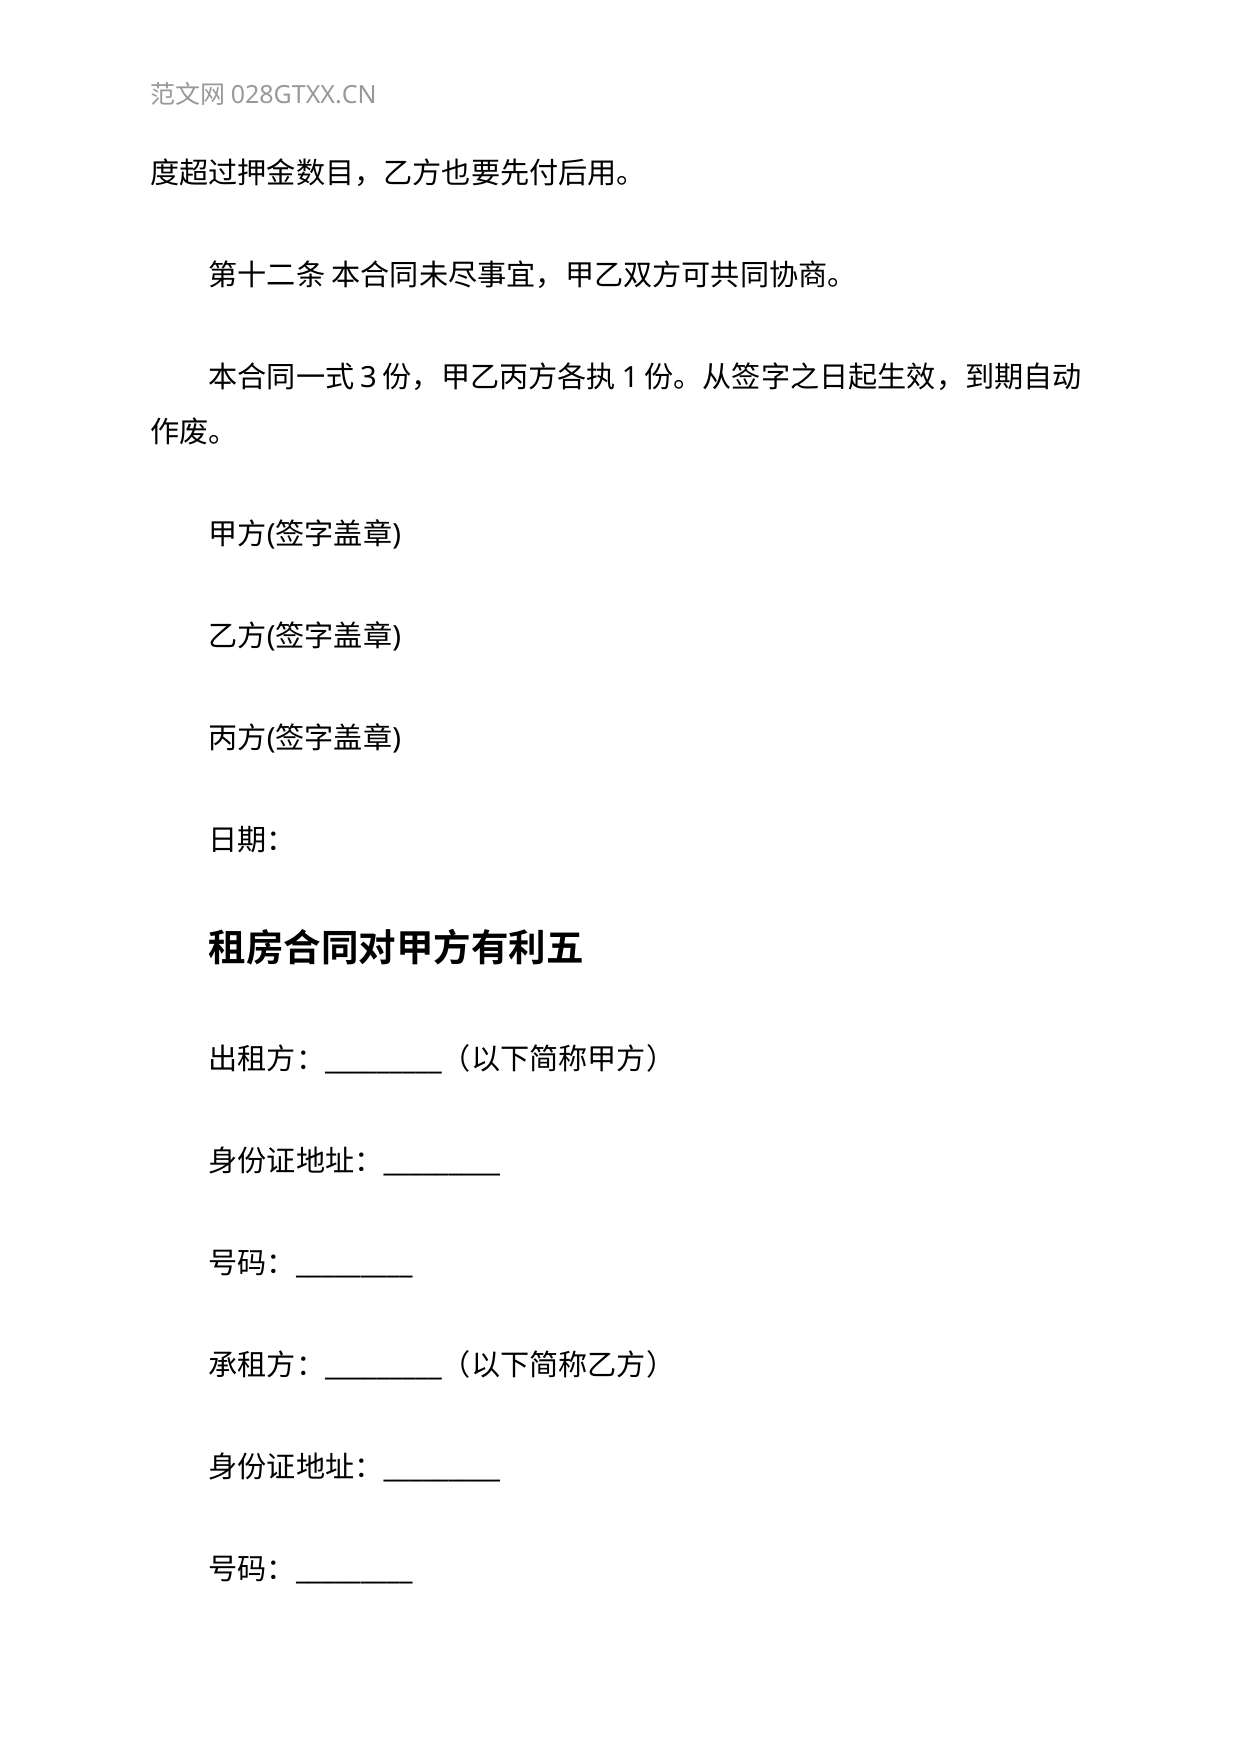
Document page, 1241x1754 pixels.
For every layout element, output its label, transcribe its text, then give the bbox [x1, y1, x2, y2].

text 丙方(签字盖章) [150, 714, 1090, 757]
text 身份证地址：_________ [150, 1443, 1090, 1486]
text 出租方：_________（以下简称甲方） [150, 1035, 1090, 1078]
text 身份证地址：_________ [150, 1137, 1090, 1180]
text 第十二条 本合同未尽事宜，甲乙双方可共同协商。 [150, 252, 1090, 294]
text 甲方(签字盖章) [150, 510, 1090, 553]
text 承租方：_________（以下简称乙方） [150, 1341, 1090, 1384]
text 号码：_________ [150, 1545, 1090, 1588]
text 租房合同对甲方有利五 [150, 918, 1090, 972]
text 本合同一式3份，甲乙丙方各执1份。从签字之日起生效，到期自动作废。 [150, 353, 1090, 451]
text 日期： [150, 816, 1090, 858]
text 号码：_________ [150, 1239, 1090, 1282]
text 乙方(签字盖章) [150, 612, 1090, 655]
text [150, 150, 1090, 192]
